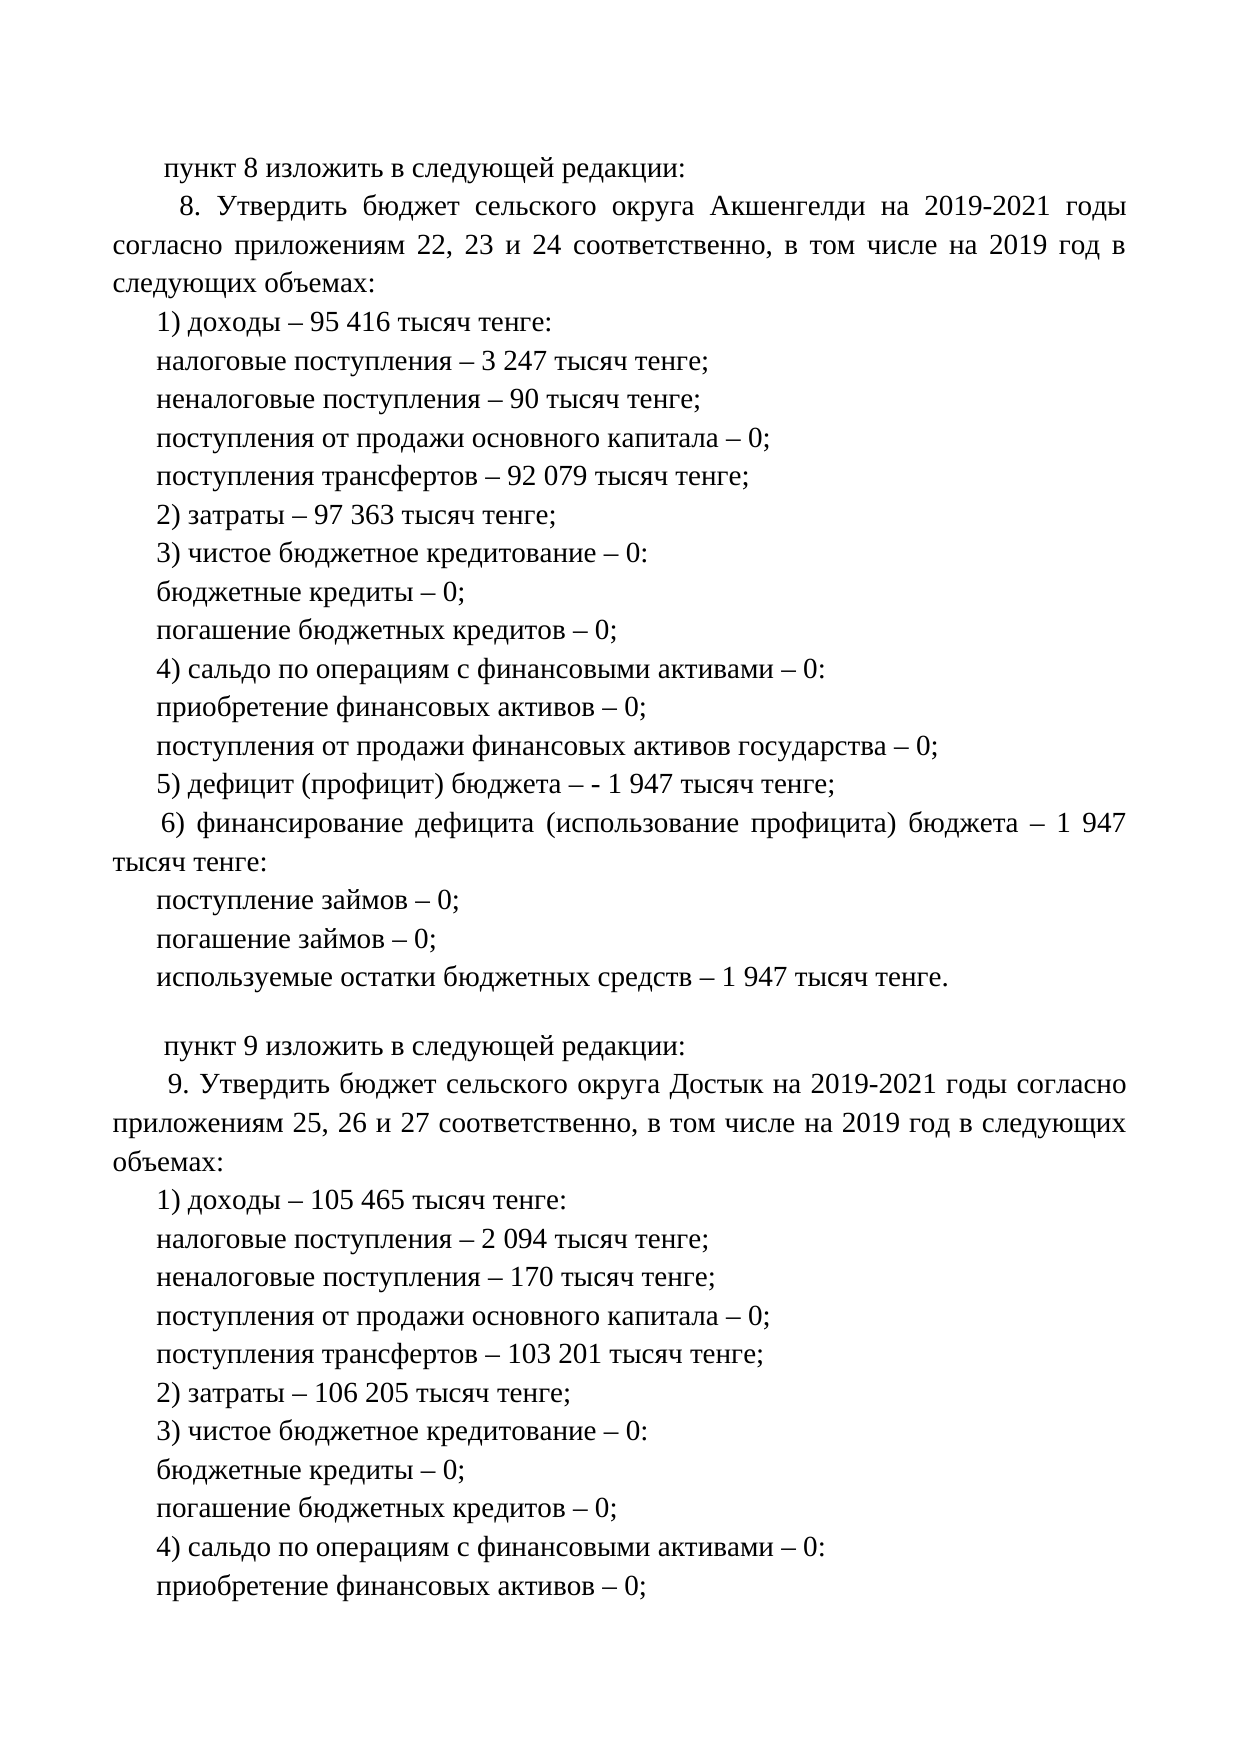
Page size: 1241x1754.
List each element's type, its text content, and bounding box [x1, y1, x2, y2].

text поступления от продажи основного капитала – 0; [112, 420, 1128, 453]
text погашение бюджетных кредитов – 0; [112, 1491, 1128, 1524]
text бюджетные кредиты – 0; [112, 1452, 1128, 1486]
text поступления трансфертов – 103 201 тысяч тенге; [112, 1336, 1128, 1370]
text налоговые поступления – 2 094 тысяч тенге; [112, 1221, 1128, 1254]
text 3) чистое бюджетное кредитование – 0: [112, 535, 1128, 569]
text поступления от продажи финансовых активов государства – 0; [112, 728, 1128, 762]
text пункт 9 изложить в следующей редакции: [112, 1028, 1128, 1062]
text бюджетные кредиты – 0; [112, 574, 1128, 607]
text поступления трансфертов – 92 079 тысяч тенге; [112, 458, 1128, 492]
text 9. Утвердить бюджет сельского округа Достык на 2019-2021 годы согласно приложениям 25, 26 и 27 соответственно, в том числе на 2019 год в следующих объемах: [112, 1067, 1128, 1177]
text погашение бюджетных кредитов – 0; [112, 612, 1128, 646]
text 6) финансирование дефицита (использование профицита) бюджета – 1 947 тысяч тенге: [112, 805, 1128, 877]
text неналоговые поступления – 90 тысяч тенге; [112, 381, 1128, 415]
text используемые остатки бюджетных средств – 1 947 тысяч тенге. [112, 959, 1128, 993]
text 2) затраты – 97 363 тысяч тенге; [112, 497, 1128, 530]
text налоговые поступления – 3 247 тысяч тенге; [112, 343, 1128, 376]
text поступления от продажи основного капитала – 0; [112, 1298, 1128, 1331]
text пункт 8 изложить в следующей редакции: [112, 150, 1128, 183]
text 1) доходы – 105 465 тысяч тенге: [112, 1182, 1128, 1216]
text 8. Утвердить бюджет сельского округа Акшенгелди на 2019-2021 годы согласно приложениям 22, 23 и 24 соответственно, в том числе на 2019 год в следующих объемах: [112, 188, 1128, 299]
text 4) сальдо по операциям с финансовыми активами – 0: [112, 651, 1128, 684]
text неналоговые поступления – 170 тысяч тенге; [112, 1259, 1128, 1293]
text приобретение финансовых активов – 0; [112, 689, 1128, 723]
text 2) затраты – 106 205 тысяч тенге; [112, 1375, 1128, 1408]
text 4) сальдо по операциям с финансовыми активами – 0: [112, 1529, 1128, 1563]
text 1) доходы – 95 416 тысяч тенге: [112, 304, 1128, 338]
text поступление займов – 0; [112, 882, 1128, 916]
text 5) дефицит (профицит) бюджета – - 1 947 тысяч тенге; [112, 767, 1128, 800]
text погашение займов – 0; [112, 921, 1128, 954]
text 3) чистое бюджетное кредитование – 0: [112, 1413, 1128, 1447]
text приобретение финансовых активов – 0; [112, 1568, 1128, 1601]
